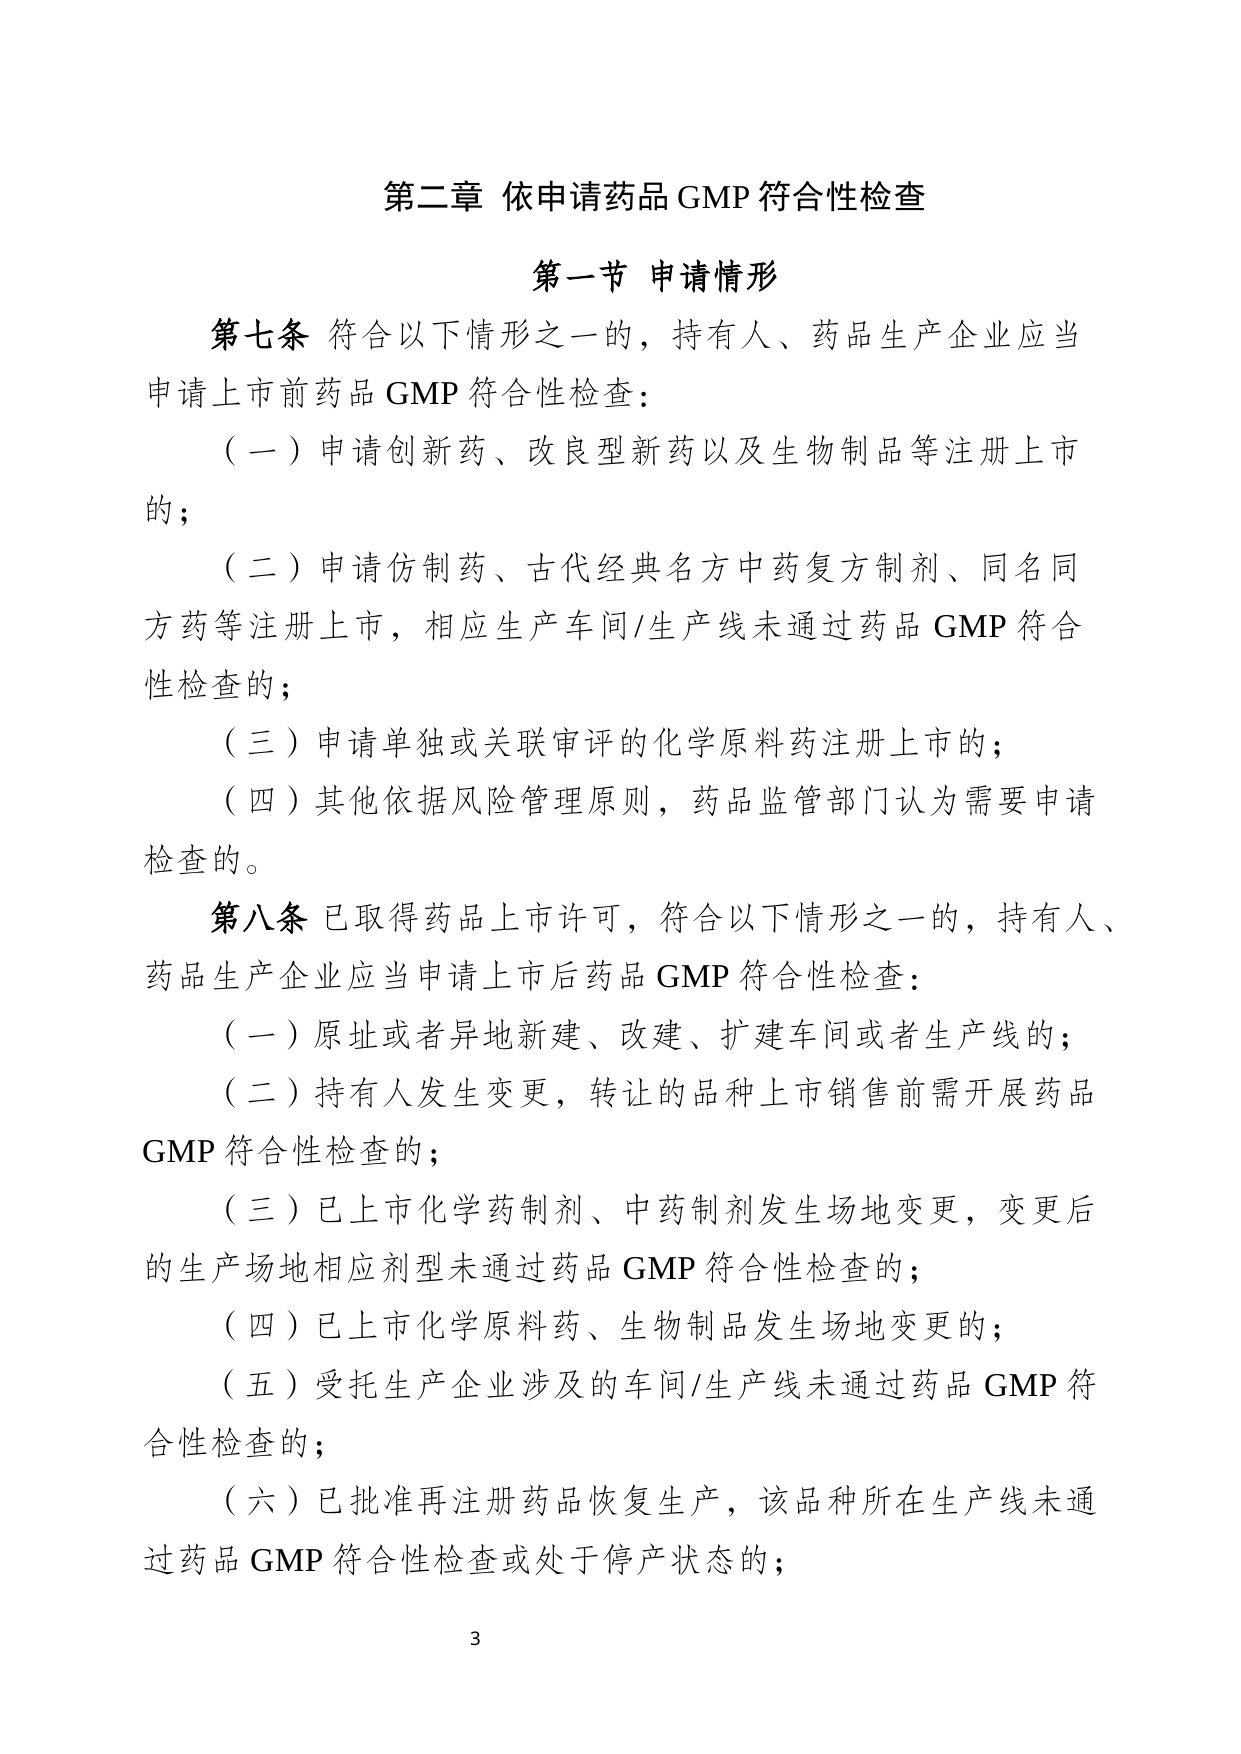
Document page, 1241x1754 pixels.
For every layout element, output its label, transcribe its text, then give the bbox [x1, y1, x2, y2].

text 第二章 依申请药品GMP符合性检查 [142, 162, 1098, 220]
text （三）申请单独或关联审评的化学原料药注册上市的； [142, 708, 1098, 766]
text 第八条 已取得药品上市许可，符合以下情形之一的，持有人、药品生产企业应当申请上市后药品GMP符合性检查： [142, 883, 1098, 999]
text 第一节 申请情形 [142, 241, 1098, 299]
text （五）受托生产企业涉及的车间/生产线未通过药品GMP符合性检查的； [142, 1349, 1098, 1466]
text （四）其他依据风险管理原则，药品监管部门认为需要申请检查的。 [142, 766, 1098, 883]
text （二）申请仿制药、古代经典名方中药复方制剂、同名同方药等注册上市，相应生产车间/生产线未通过药品GMP符合性检查的； [142, 533, 1084, 708]
text 第七条 符合以下情形之一的，持有人、药品生产企业应当申请上市前药品GMP符合性检查： [142, 299, 1084, 416]
text （一）原址或者异地新建、改建、扩建车间或者生产线的； [142, 999, 1098, 1058]
text （一）申请创新药、改良型新药以及生物制品等注册上市的； [142, 416, 1084, 533]
text （六）已批准再注册药品恢复生产，该品种所在生产线未通过药品GMP符合性检查或处于停产状态的； [142, 1466, 1098, 1583]
text （二）持有人发生变更，转让的品种上市销售前需开展药品GMP符合性检查的； [142, 1058, 1098, 1174]
text （三）已上市化学药制剂、中药制剂发生场地变更，变更后的生产场地相应剂型未通过药品GMP符合性检查的； [142, 1174, 1098, 1291]
text （四）已上市化学原料药、生物制品发生场地变更的； [142, 1291, 1098, 1349]
